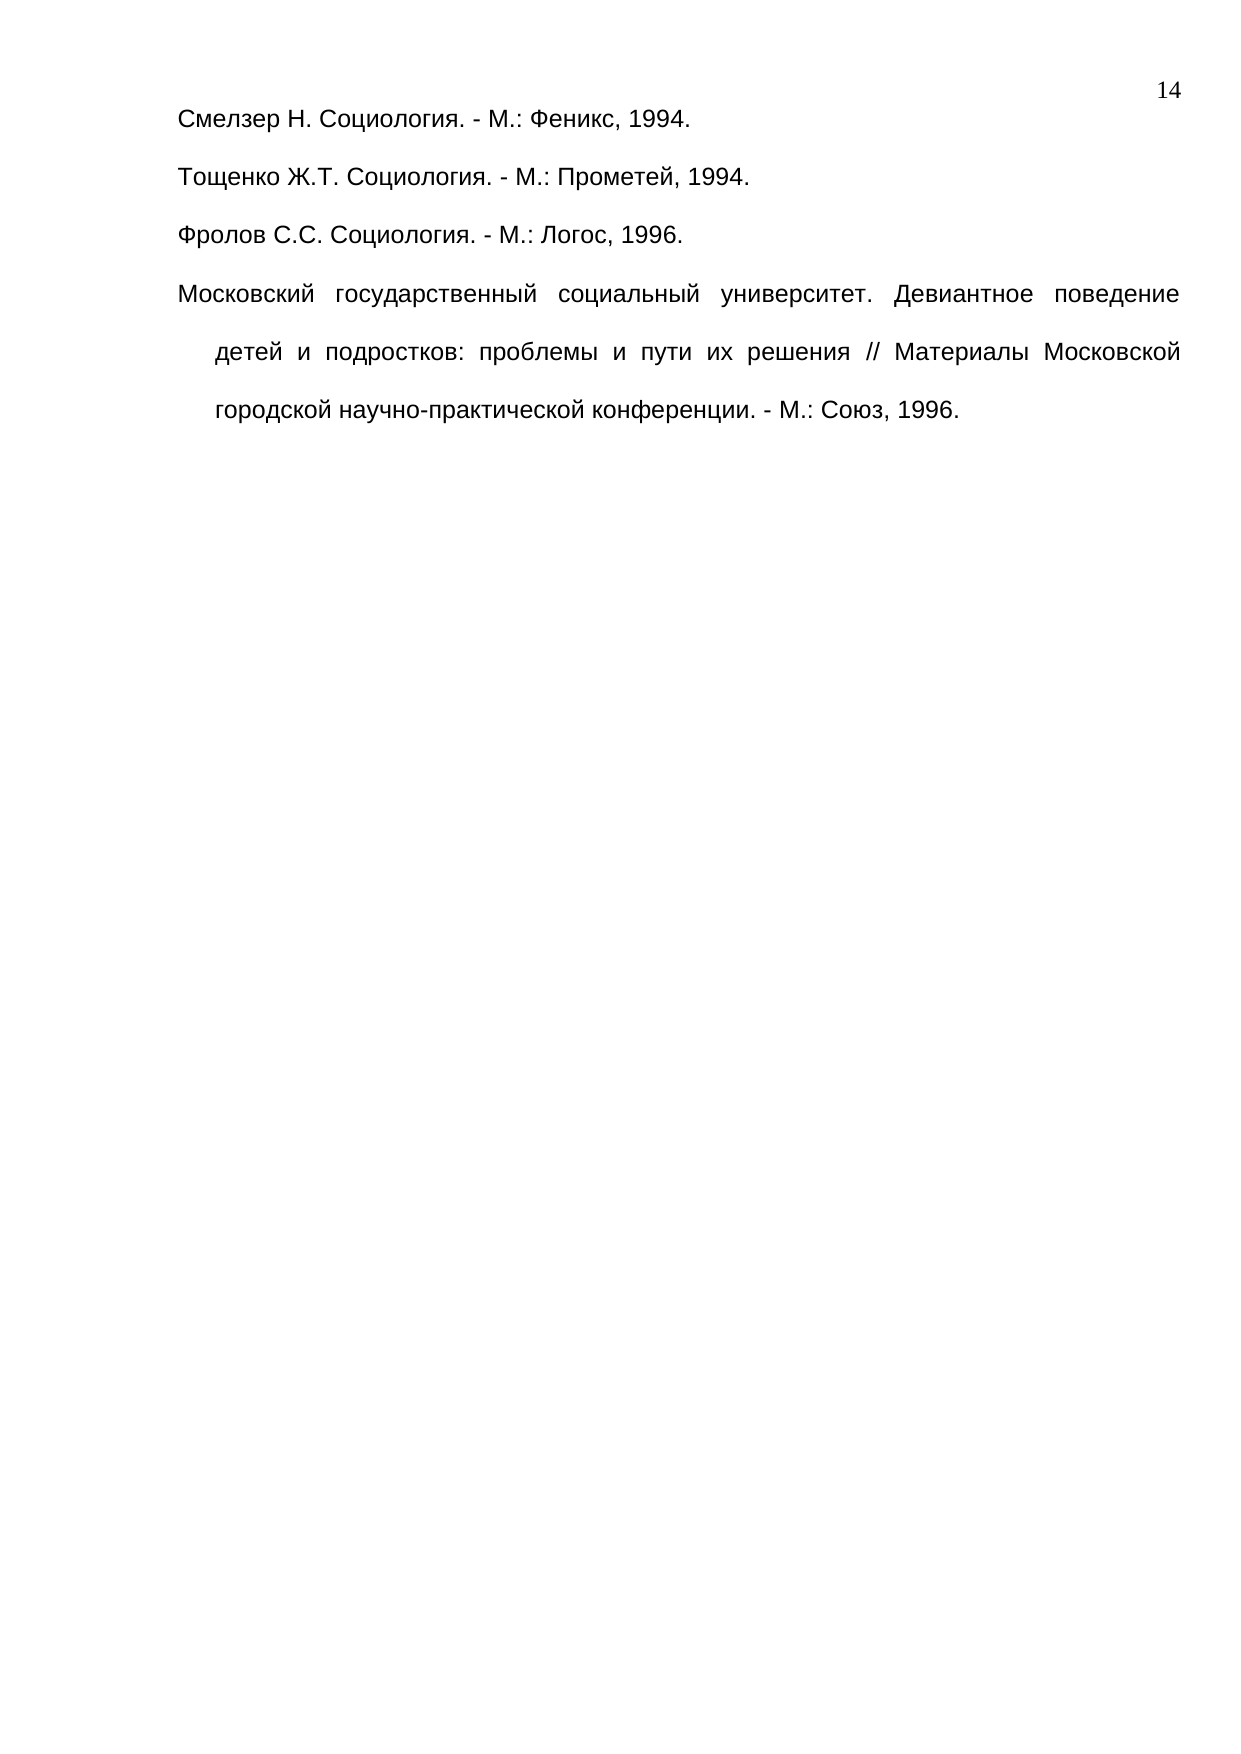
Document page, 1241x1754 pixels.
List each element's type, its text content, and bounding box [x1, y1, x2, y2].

text Московский государственный социальный университет. Девиантное поведение детей и подростков: проблемы и пути их решения // Материалы Московской городской научно-практической конференции. - М.: Союз, 1996. [177, 278, 1181, 424]
text Фролов С.С. Социология. - М.: Логос, 1996. [177, 220, 1181, 249]
text Смелзер Н. Социология. - М.: Феникс, 1994. [177, 104, 1181, 133]
text Тощенко Ж.Т. Социология. - М.: Прометей, 1994. [177, 162, 1181, 191]
